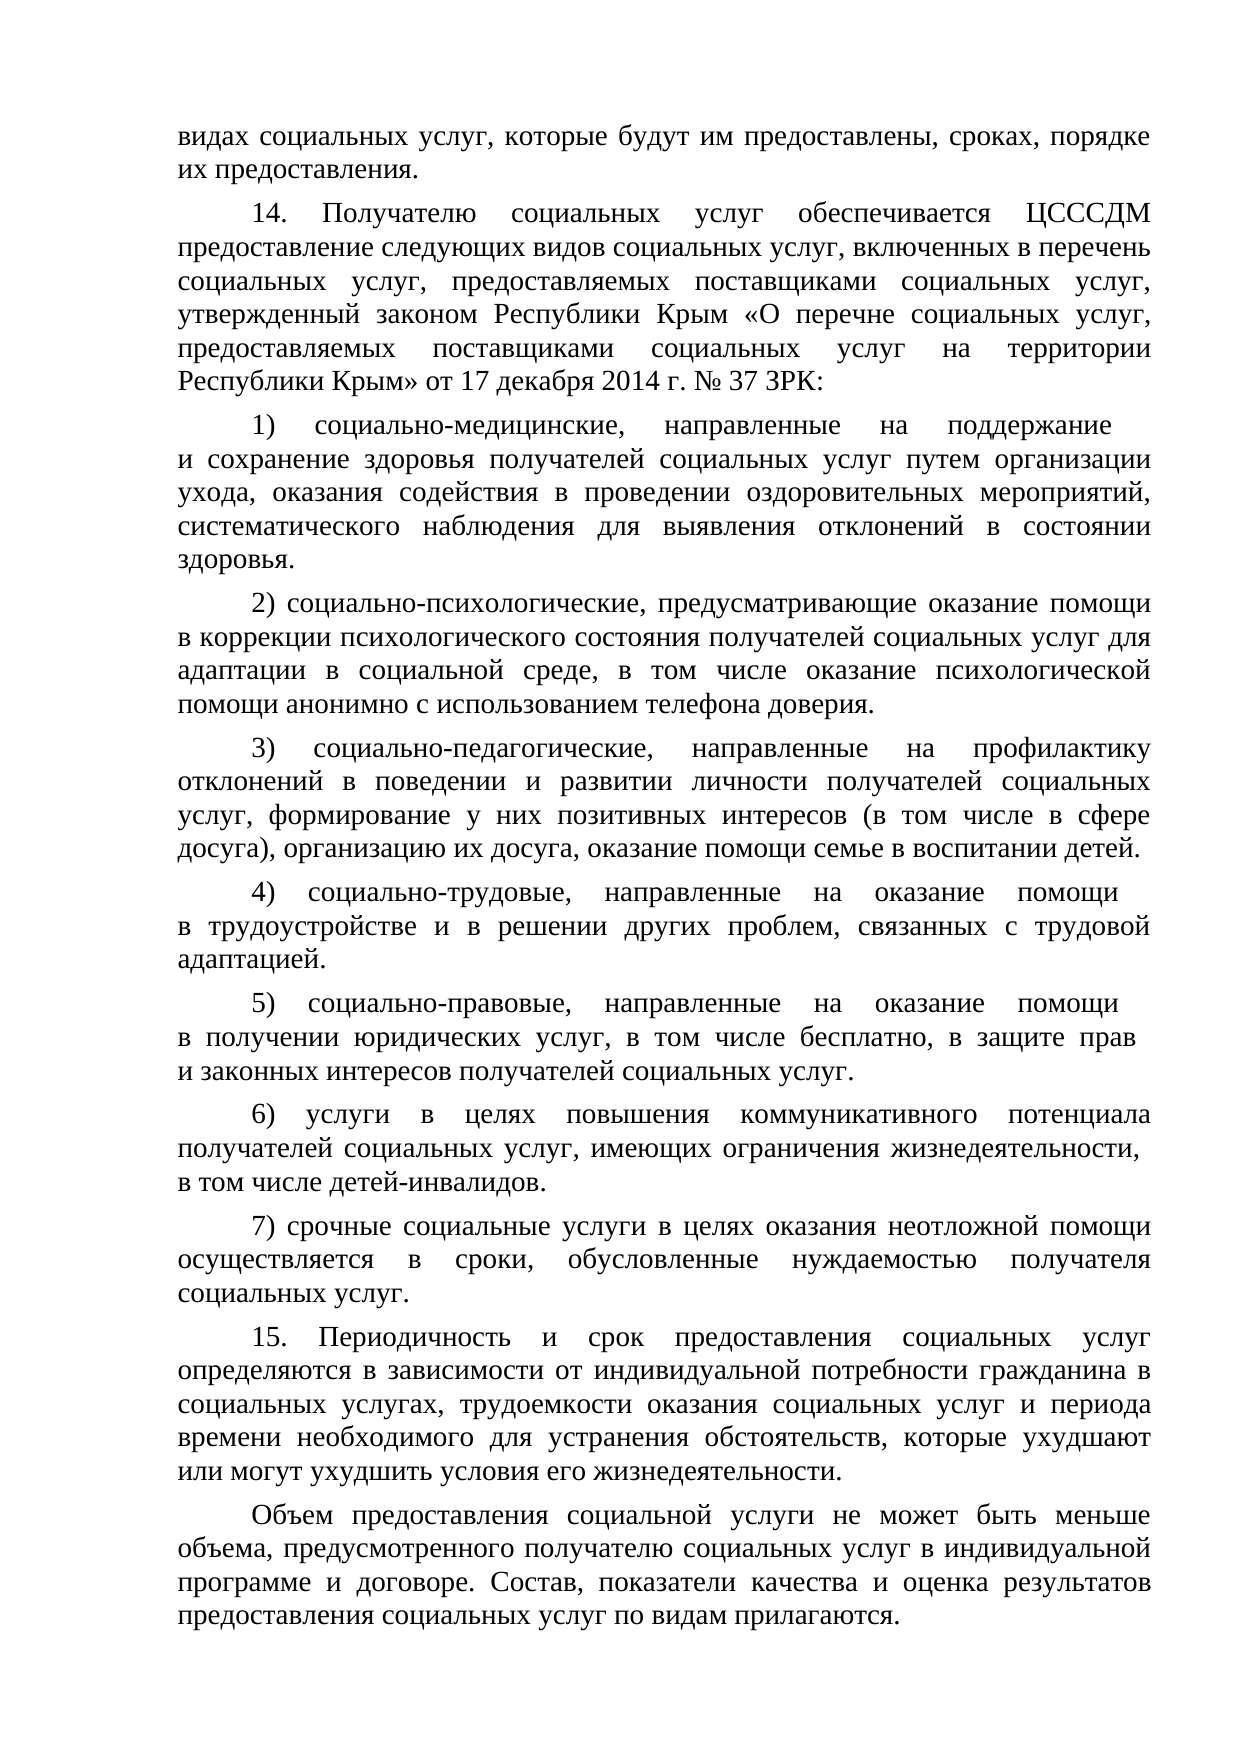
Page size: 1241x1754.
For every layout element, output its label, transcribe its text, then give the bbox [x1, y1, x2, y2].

text 7) срочные социальные услуги в целях оказания неотложной помощи осуществляется в сроки, обусловленные нуждаемостью получателя социальных услуг. [177, 1208, 1152, 1308]
text 14. Получателю социальных услуг обеспечивается ЦСССДМ предоставление следующих видов социальных услуг, включенных в перечень социальных услуг, предоставляемых поставщиками социальных услуг, утвержденный законом Республики Крым «О перечне социальных услуг, предоставляемых поставщиками социальных услуг на территории Республики Крым» от 17 декабря 2014 г. № 37 ЗРК: [177, 196, 1152, 397]
text Объем предоставления социальной услуги не может быть меньше объема, предусмотренного получателю социальных услуг в индивидуальной программе и договоре. Состав, показатели качества и оценка результатов предоставления социальных услуг по видам прилагаются. [177, 1497, 1152, 1631]
text 5) социально-правовые, направленные на оказание помощи в получении юридических услуг, в том числе бесплатно, в защите прав и законных интересов получателей социальных услуг. [177, 986, 1152, 1086]
text 3) социально-педагогические, направленные на профилактику отклонений в поведении и развитии личности получателей социальных услуг, формирование у них позитивных интересов (в том числе в сфере досуга), организацию их досуга, оказание помощи семье в воспитании детей. [177, 730, 1152, 864]
text 4) социально-трудовые, направленные на оказание помощи в трудоустройстве и в решении других проблем, связанных с трудовой адаптацией. [177, 874, 1152, 975]
text 1) социально-медицинские, направленные на поддержание и сохранение здоровья получателей социальных услуг путем организации ухода, оказания содействия в проведении оздоровительных мероприятий, систематического наблюдения для выявления отклонений в состоянии здоровья. [177, 407, 1152, 575]
text 15. Периодичность и срок предоставления социальных услуг определяются в зависимости от индивидуальной потребности гражданина в социальных услугах, трудоемкости оказания социальных услуг и периода времени необходимого для устранения обстоятельств, которые ухудшают или могут ухудшить условия его жизнедеятельности. [177, 1319, 1152, 1486]
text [177, 118, 1152, 185]
text 2) социально-психологические, предусматривающие оказание помощи в коррекции психологического состояния получателей социальных услуг для адаптации в социальной среде, в том числе оказание психологической помощи анонимно с использованием телефона доверия. [177, 585, 1152, 719]
text 6) услуги в целях повышения коммуникативного потенциала получателей социальных услуг, имеющих ограничения жизнедеятельности, в том числе детей-инвалидов. [177, 1097, 1152, 1197]
